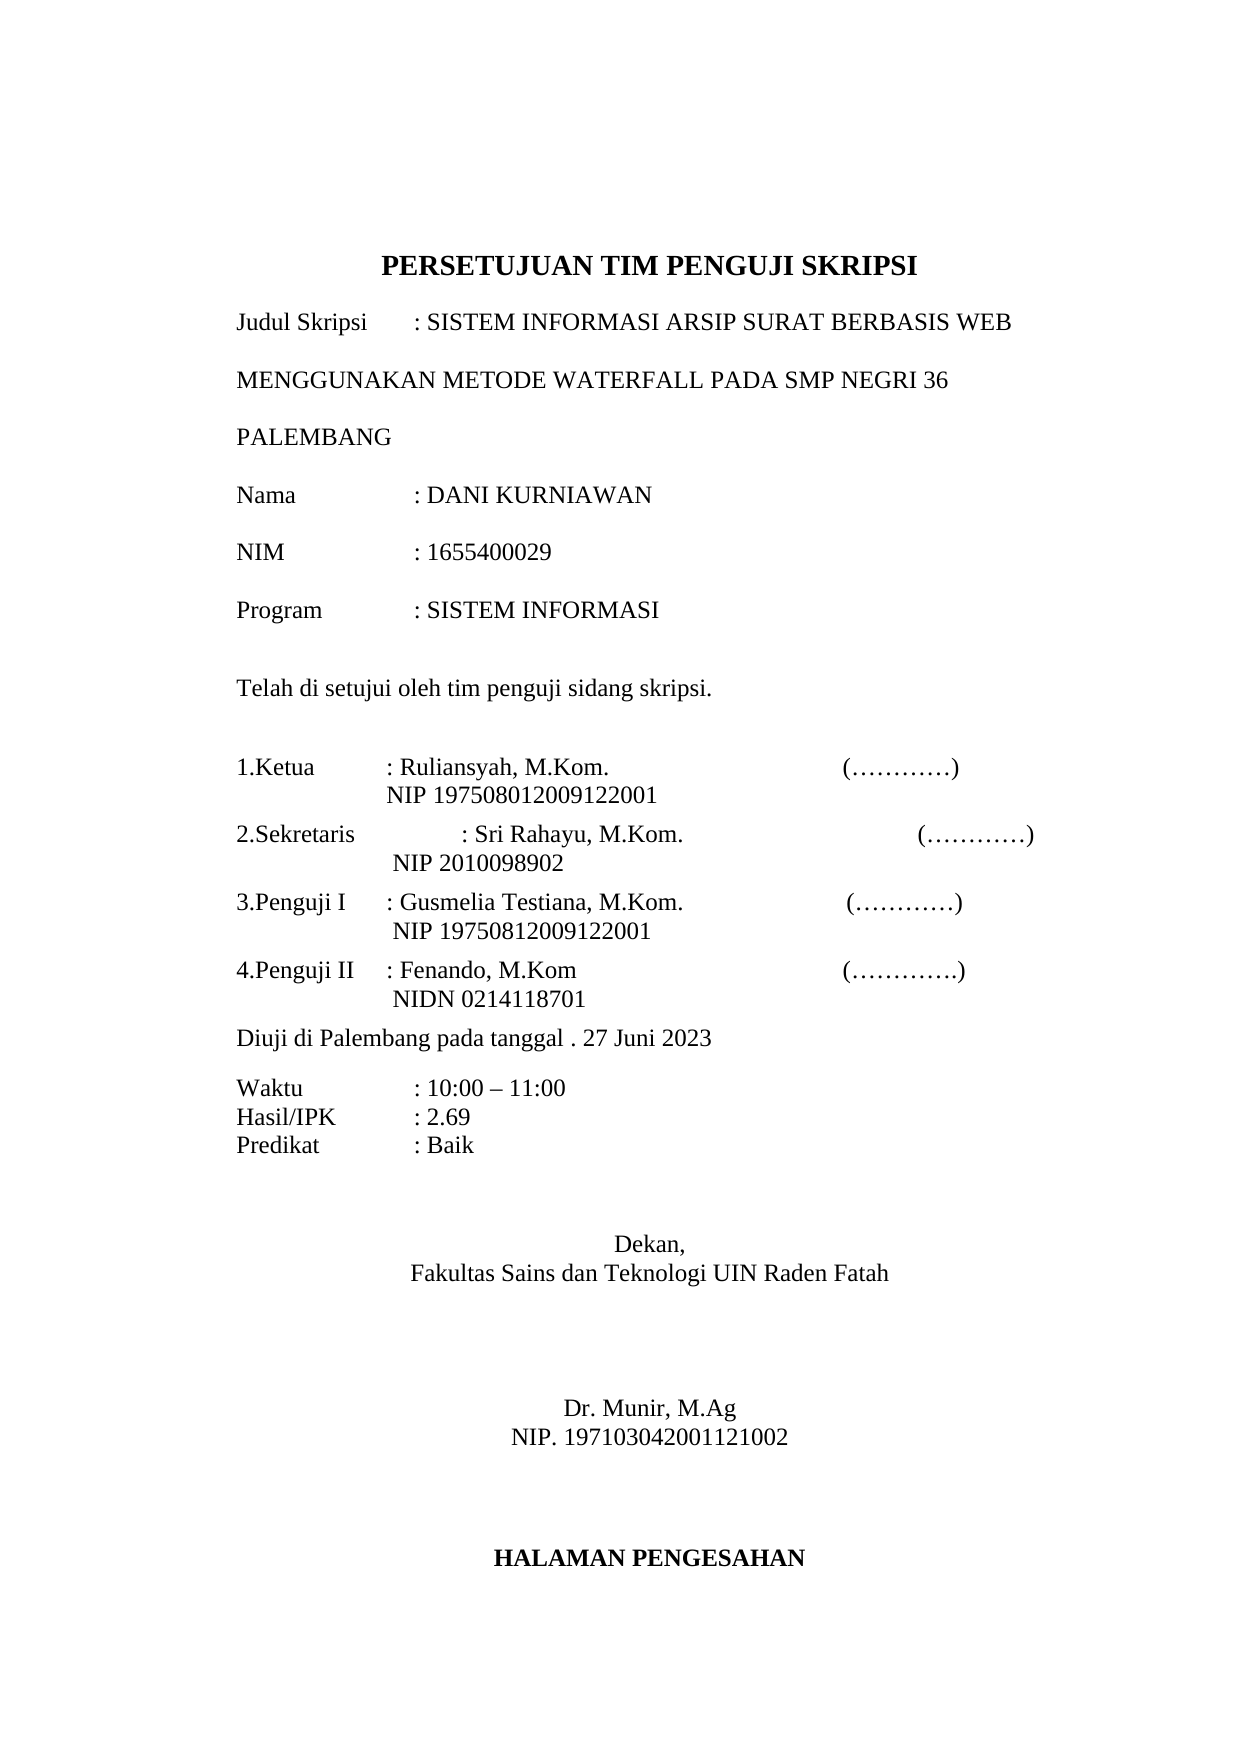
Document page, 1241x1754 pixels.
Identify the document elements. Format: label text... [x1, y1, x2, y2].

text Dekan, Fakultas Sains dan Teknologi UIN Raden Fatah [236, 1229, 1063, 1315]
text Diuji di Palembang pada tanggal . 27 Juni 2023 [236, 1023, 1063, 1052]
text 3.Penguji I : Gusmelia Testiana, M.Kom. (…………) NIP 19750812009122001 [236, 887, 1063, 945]
text 2.Sekretaris : Sri Rahayu, M.Kom. (…………) NIP 2010098902 [236, 819, 1063, 877]
text 4.Penguji II : Fenando, M.Kom (………….) NIDN 0214118701 [236, 955, 1063, 1013]
text Telah di setujui oleh tim penguji sidang skripsi. [236, 673, 1063, 702]
text HALAMAN PENGESAHAN [236, 1543, 1063, 1572]
text Waktu : 10:00 – 11:00 Hasil/IPK : 2.69 Predikat : Baik [236, 1073, 1063, 1159]
text 1.Ketua : Ruliansyah, M.Kom. (…………) NIP 197508012009122001 [236, 752, 1063, 809]
text Dr. Munir, M.Ag NIP. 197103042001121002 [236, 1336, 1063, 1479]
text PERSETUJUAN TIM PENGUJI SKRIPSI [236, 248, 1063, 282]
text Judul Skripsi : SISTEM INFORMASI ARSIP SURAT BERBASIS WEB MENGGUNAKAN METODE WATERFALL PADA SMP NEGRI 36 PALEMBANG Nama : DANI KURNIAWAN NIM : 1655400029 Program : SISTEM INFORMASI [236, 307, 1063, 624]
